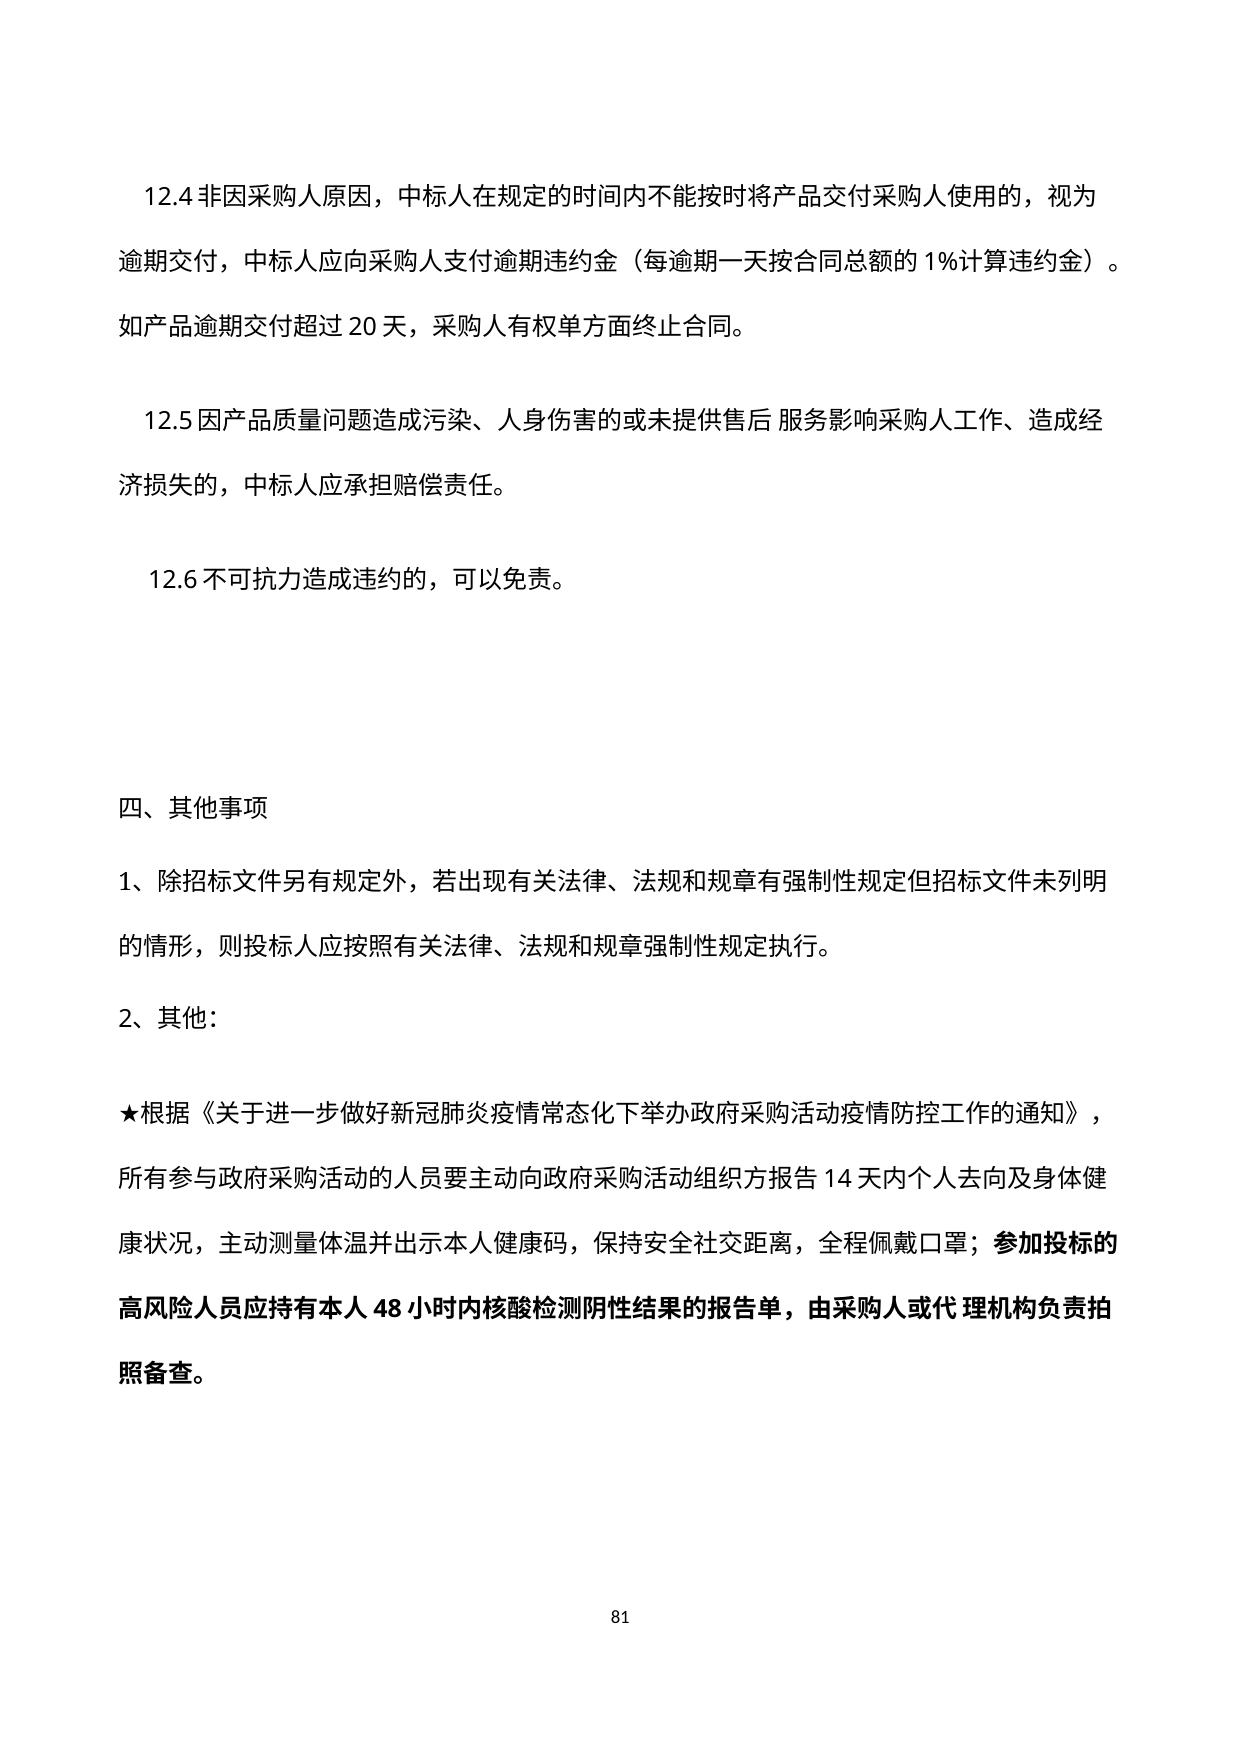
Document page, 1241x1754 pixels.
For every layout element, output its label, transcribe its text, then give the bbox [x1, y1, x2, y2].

text 1、除招标文件另有规定外，若出现有关法律、法规和规章有强制性规定但招标文件未列明的情形，则投标人应按照有关法律、法规和规章强制性规定执行。 [118, 847, 1122, 977]
text 12.4非因采购人原因，中标人在规定的时间内不能按时将产品交付采购人使用的，视为逾期交付，中标人应向采购人支付逾期违约金（每逾期一天按合同总额的1%计算违约金）。如产品逾期交付超过20天，采购人有权单方面终止合同。 [118, 162, 1122, 357]
text 12.6不可抗力造成违约的，可以免责。 [118, 545, 1122, 610]
text 12.5因产品质量问题造成污染、人身伤害的或未提供售后 服务影响采购人工作、造成经济损失的，中标人应承担赔偿责任。 [118, 386, 1122, 516]
text ★根据《关于进一步做好新冠肺炎疫情常态化下举办政府采购活动疫情防控工作的通知》，所有参与政府采购活动的人员要主动向政府采购活动组织方报告14天内个人去向及身体健康状况，主动测量体温并出示本人健康码，保持安全社交距离，全程佩戴口罩；参加投标的高风险人员应持有本人48小时内核酸检测阴性结果的报告单，由采购人或代 理机构负责拍照备查。 [118, 1079, 1122, 1404]
text 2、其他： [118, 984, 1122, 1049]
text 四、其他事项 [118, 774, 1122, 839]
